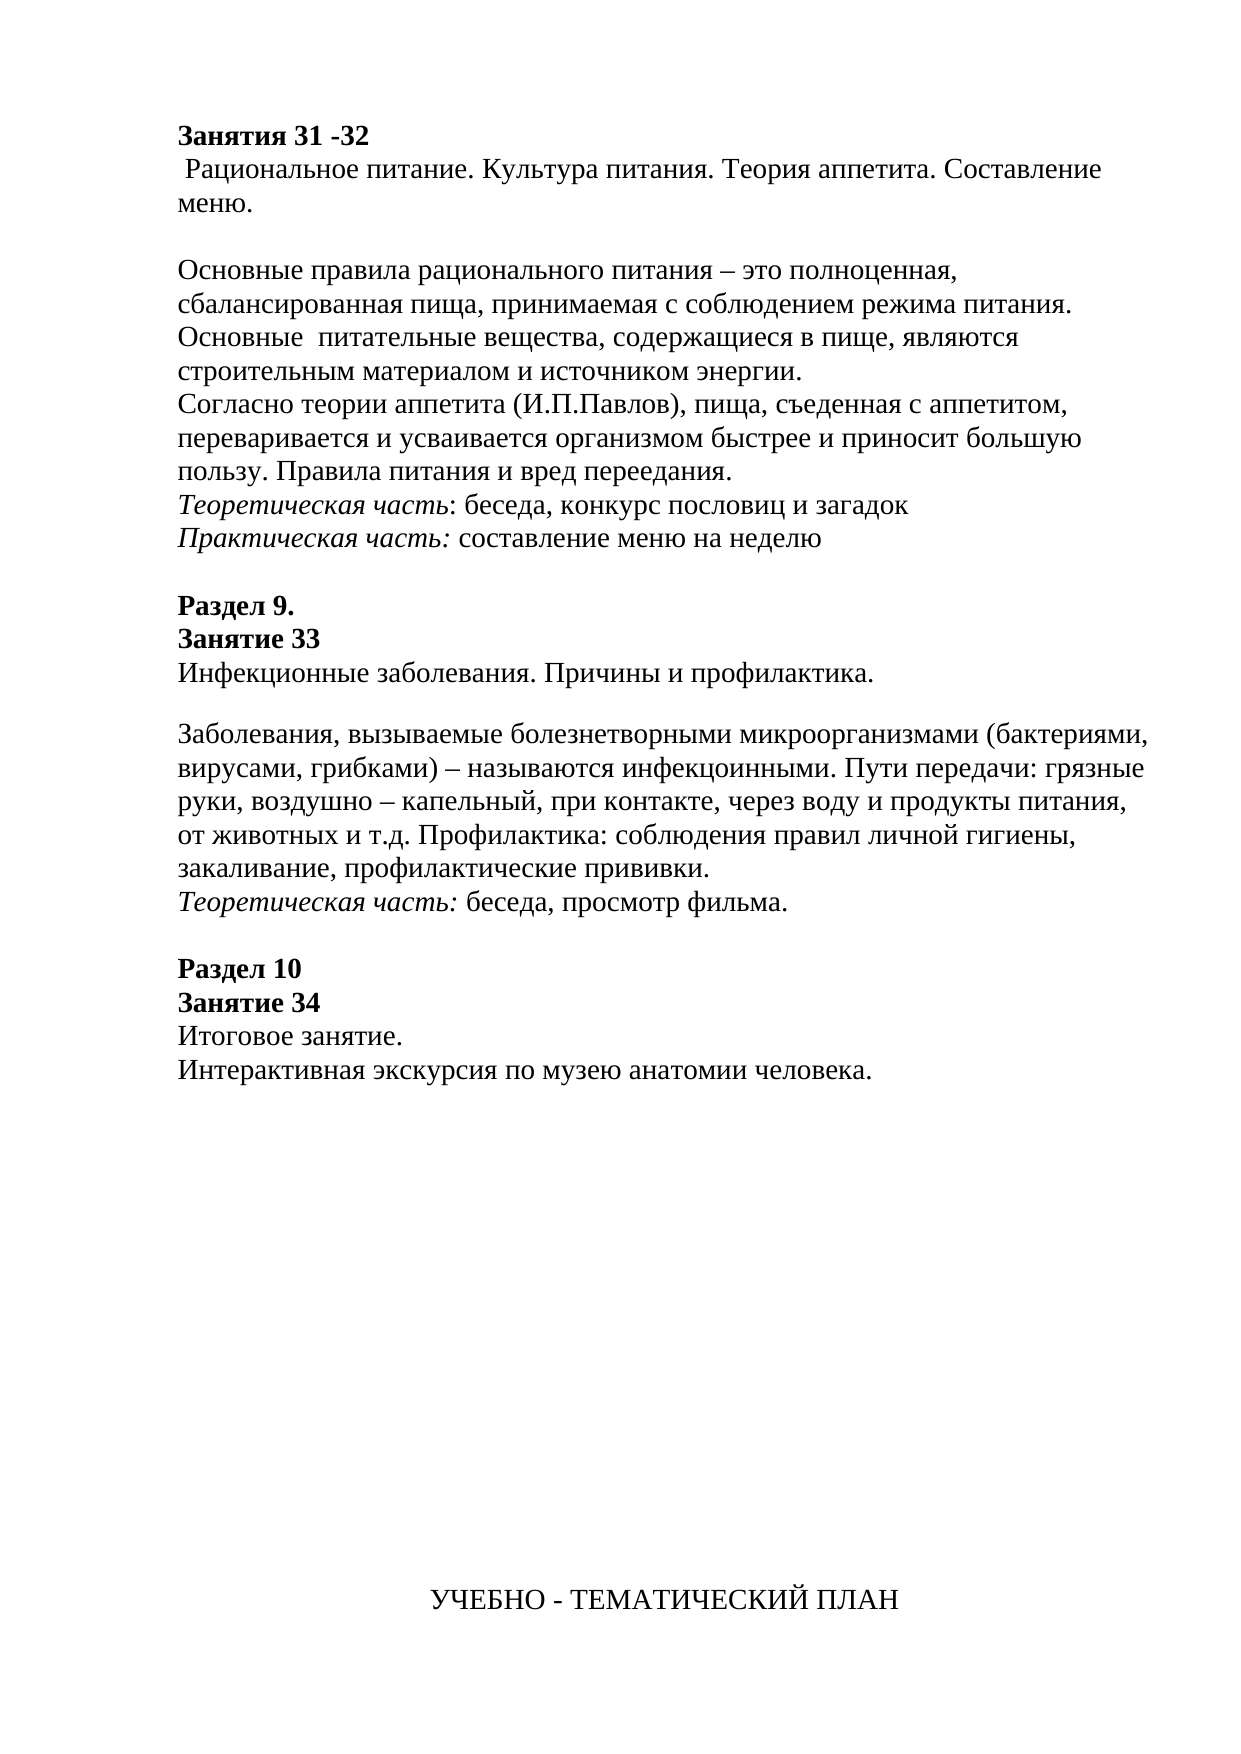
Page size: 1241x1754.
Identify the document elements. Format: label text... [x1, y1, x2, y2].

text Рациональное питание. Культура питания. Теория аппетита. Составление меню. [177, 152, 1152, 219]
text Раздел 10 [177, 951, 1152, 985]
text Заболевания, вызываемые болезнетворными микроорганизмами (бактериями, вирусами, грибками) – называются инфекцоинными. Пути передачи: грязные руки, воздушно – капельный, при контакте, через воду и продукты питания, от животных и т.д. Профилактика: соблюдения правил личной гигиены, закаливание, профилактические прививки. [177, 716, 1152, 884]
text Согласно теории аппетита (И.П.Павлов), пища, съеденная с аппетитом, переваривается и усваивается организмом быстрее и приносит большую пользу. Правила питания и вред переедания. [177, 386, 1152, 487]
text Интерактивная экскурсия по музею анатомии человека. [177, 1052, 1152, 1085]
text Раздел 9. [177, 588, 1152, 621]
text Теоретическая часть: беседа, конкурс пословиц и загадок [177, 487, 1152, 521]
text Теоретическая часть: беседа, просмотр фильма. [177, 884, 1152, 918]
text Практическая часть: составление меню на неделю [177, 521, 1152, 554]
text Занятие 33 [177, 621, 1152, 655]
text Основные правила рационального питания – это полноценная, сбалансированная пища, принимаемая с соблюдением режима питания. Основные питательные вещества, содержащиеся в пище, являются строительным материалом и источником энергии. [177, 252, 1152, 386]
text Инфекционные заболевания. Причины и профилактика. [177, 655, 1152, 688]
text Занятия 31 -32 [177, 118, 1152, 152]
text Занятие 34 [177, 985, 1152, 1018]
text Итоговое занятие. [177, 1018, 1152, 1052]
text УЧЕБНО - ТЕМАТИЧЕСКИЙ ПЛАН [177, 1582, 1152, 1616]
